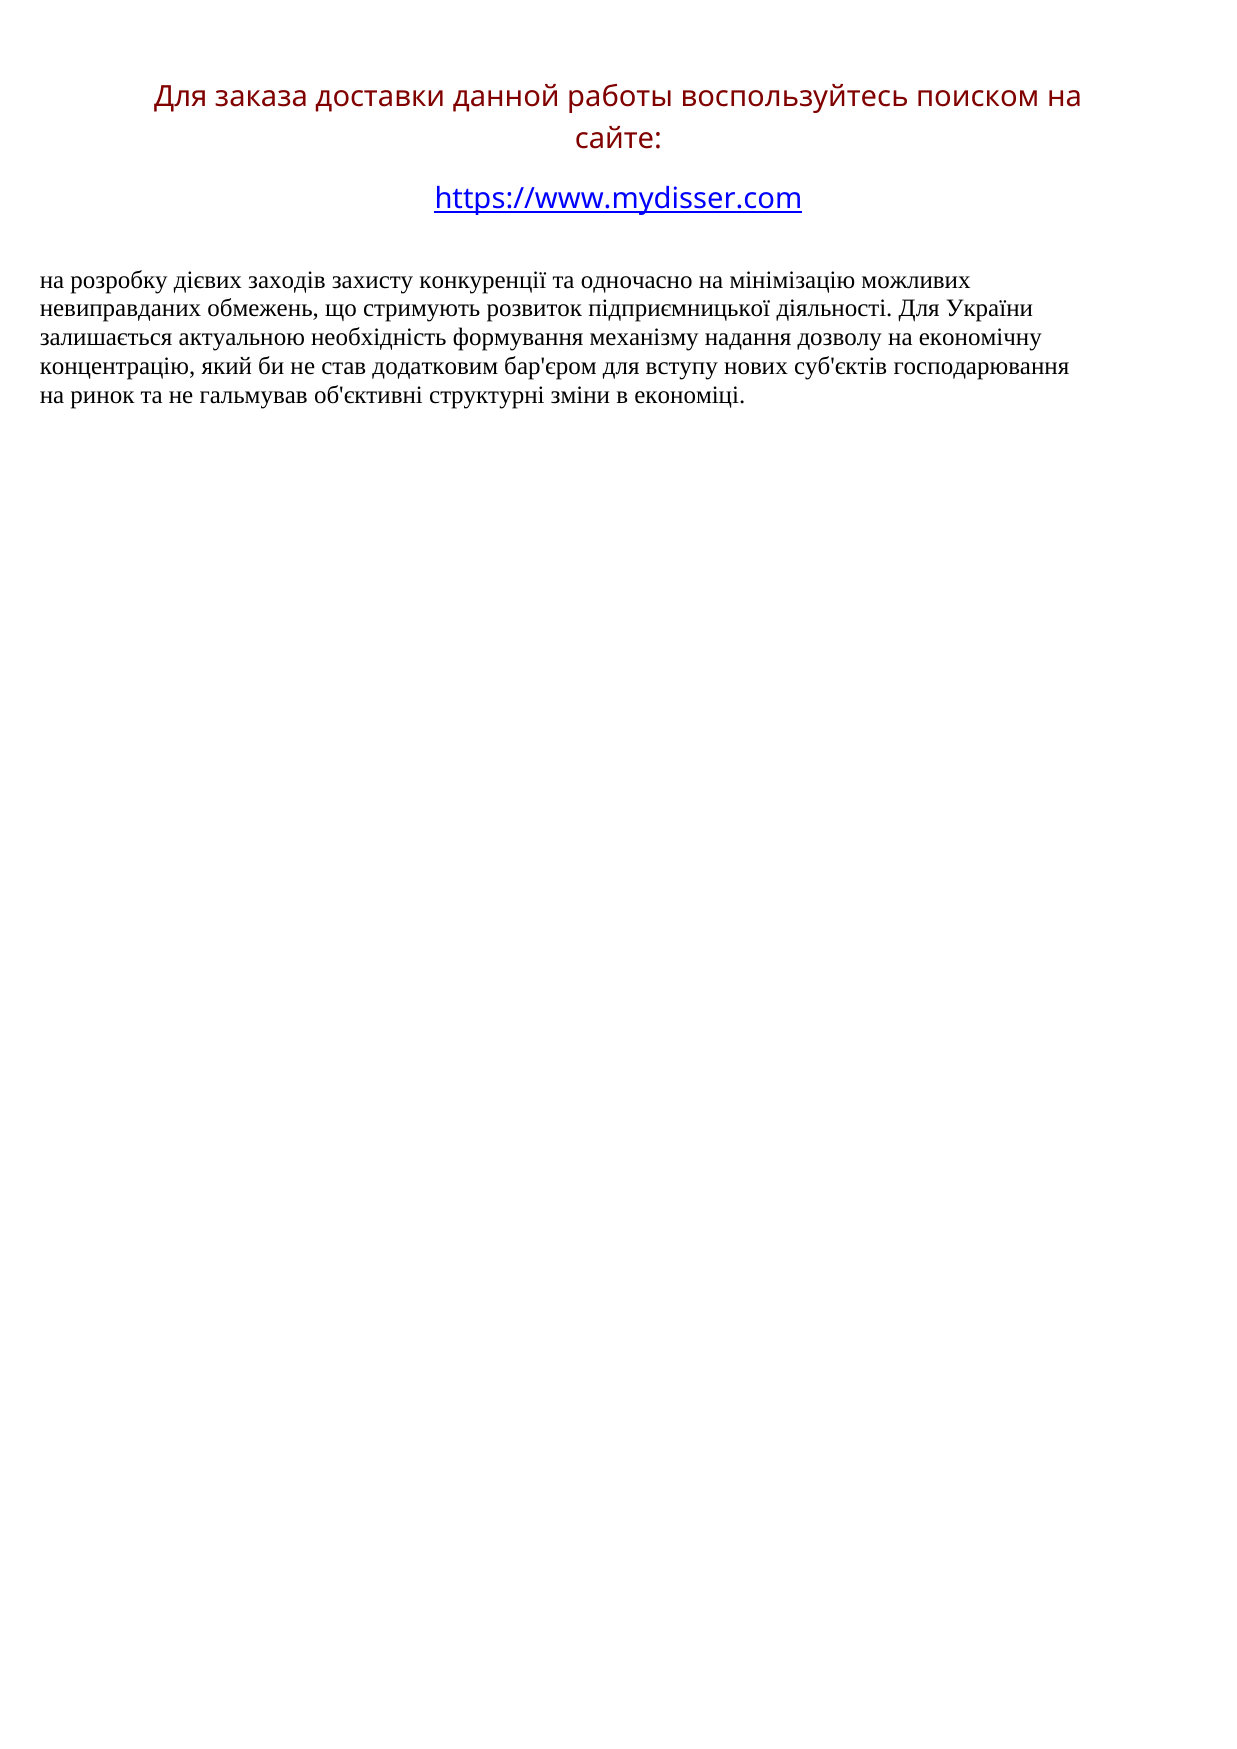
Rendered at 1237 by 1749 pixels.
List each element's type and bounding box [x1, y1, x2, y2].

table_cell [40, 236, 1086, 408]
